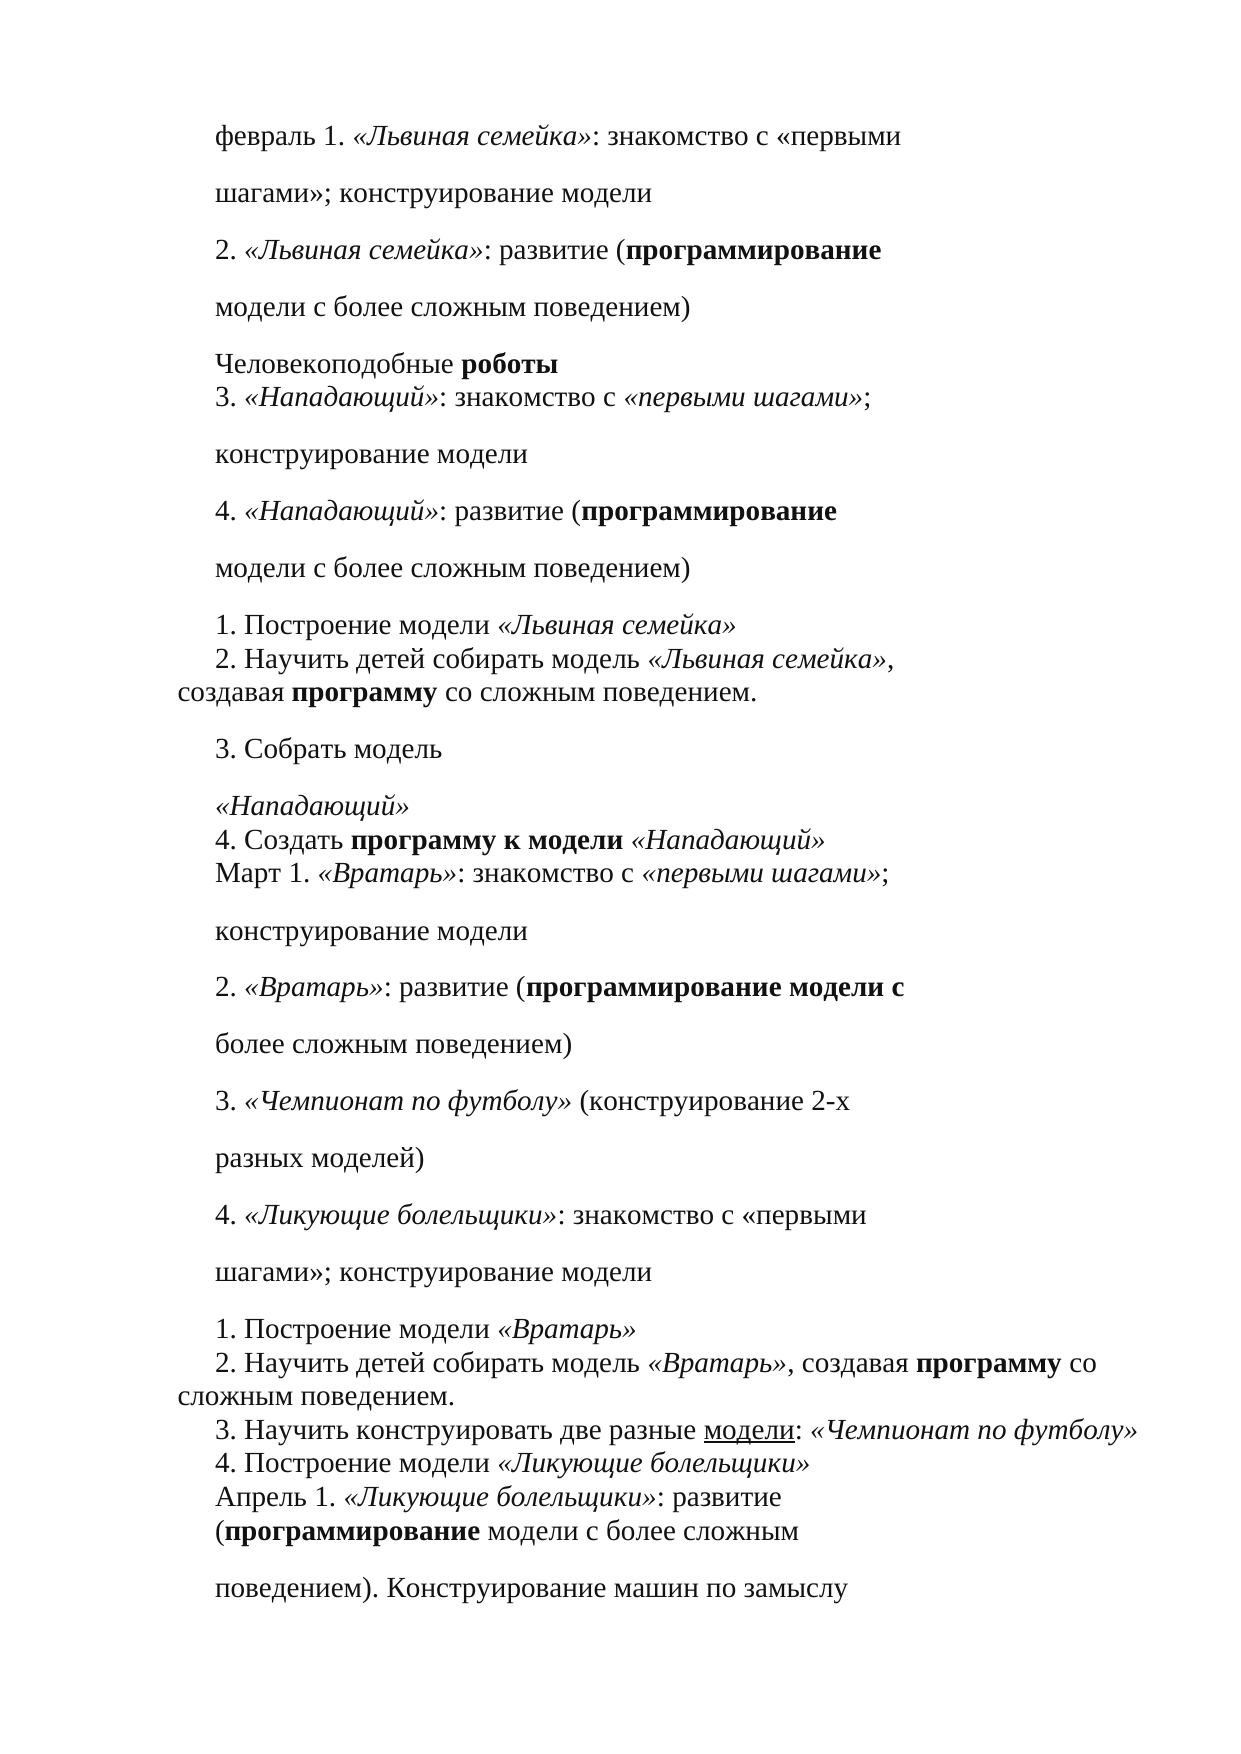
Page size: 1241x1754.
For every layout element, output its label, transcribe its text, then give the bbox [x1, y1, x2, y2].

text поведением). Конструирование машин по замыслу [177, 1570, 1152, 1603]
text 4. Построение модели «Ликующие болельщики» [177, 1446, 1152, 1479]
text 3. Собрать модель [177, 732, 1152, 765]
text 4. «Ликующие болельщики»: знакомство с «первыми [177, 1197, 1152, 1231]
text конструирование модели [177, 437, 1152, 470]
text модели с более сложным поведением) [177, 289, 1152, 323]
text Апрель 1. «Ликующие болельщики»: развитие [177, 1479, 1152, 1513]
text 2. «Львиная семейка»: развитие (программирование [177, 232, 1152, 266]
text 2. «Вратарь»: развитие (программирование модели с [177, 969, 1152, 1003]
text 4. «Нападающий»: развитие (программирование [177, 493, 1152, 527]
text конструирование модели [177, 913, 1152, 946]
text шагами»; конструирование модели [177, 1254, 1152, 1288]
text модели с более сложным поведением) [177, 551, 1152, 584]
text Март 1. «Вратарь»: знакомство с «первыми шагами»; [177, 856, 1152, 889]
text 3. Научить конструировать две разные модели: «Чемпионат по футболу» [177, 1412, 1152, 1446]
text февраль 1. «Львиная семейка»: знакомство с «первыми [177, 118, 1152, 152]
text 2. Научить детей собирать модель «Львиная семейка», создавая программу со сложным поведением. [177, 641, 1152, 708]
text 3. «Чемпионат по футболу» (конструирование 2-х [177, 1083, 1152, 1117]
text 3. «Нападающий»: знакомство с «первыми шагами»; [177, 379, 1152, 413]
text шагами»; конструирование модели [177, 175, 1152, 209]
text «Нападающий» [177, 788, 1152, 822]
text 4. Создать программу к модели «Нападающий» [177, 822, 1152, 856]
text разных моделей) [177, 1141, 1152, 1174]
text Человекоподобные роботы [177, 346, 1152, 379]
text 2. Научить детей собирать модель «Вратарь», создавая программу со сложным поведением. [177, 1345, 1152, 1412]
text (программирование модели с более сложным [177, 1513, 1152, 1546]
text 1. Построение модели «Вратарь» [177, 1311, 1152, 1345]
text более сложным поведением) [177, 1027, 1152, 1060]
text 1. Построение модели «Львиная семейка» [177, 607, 1152, 641]
